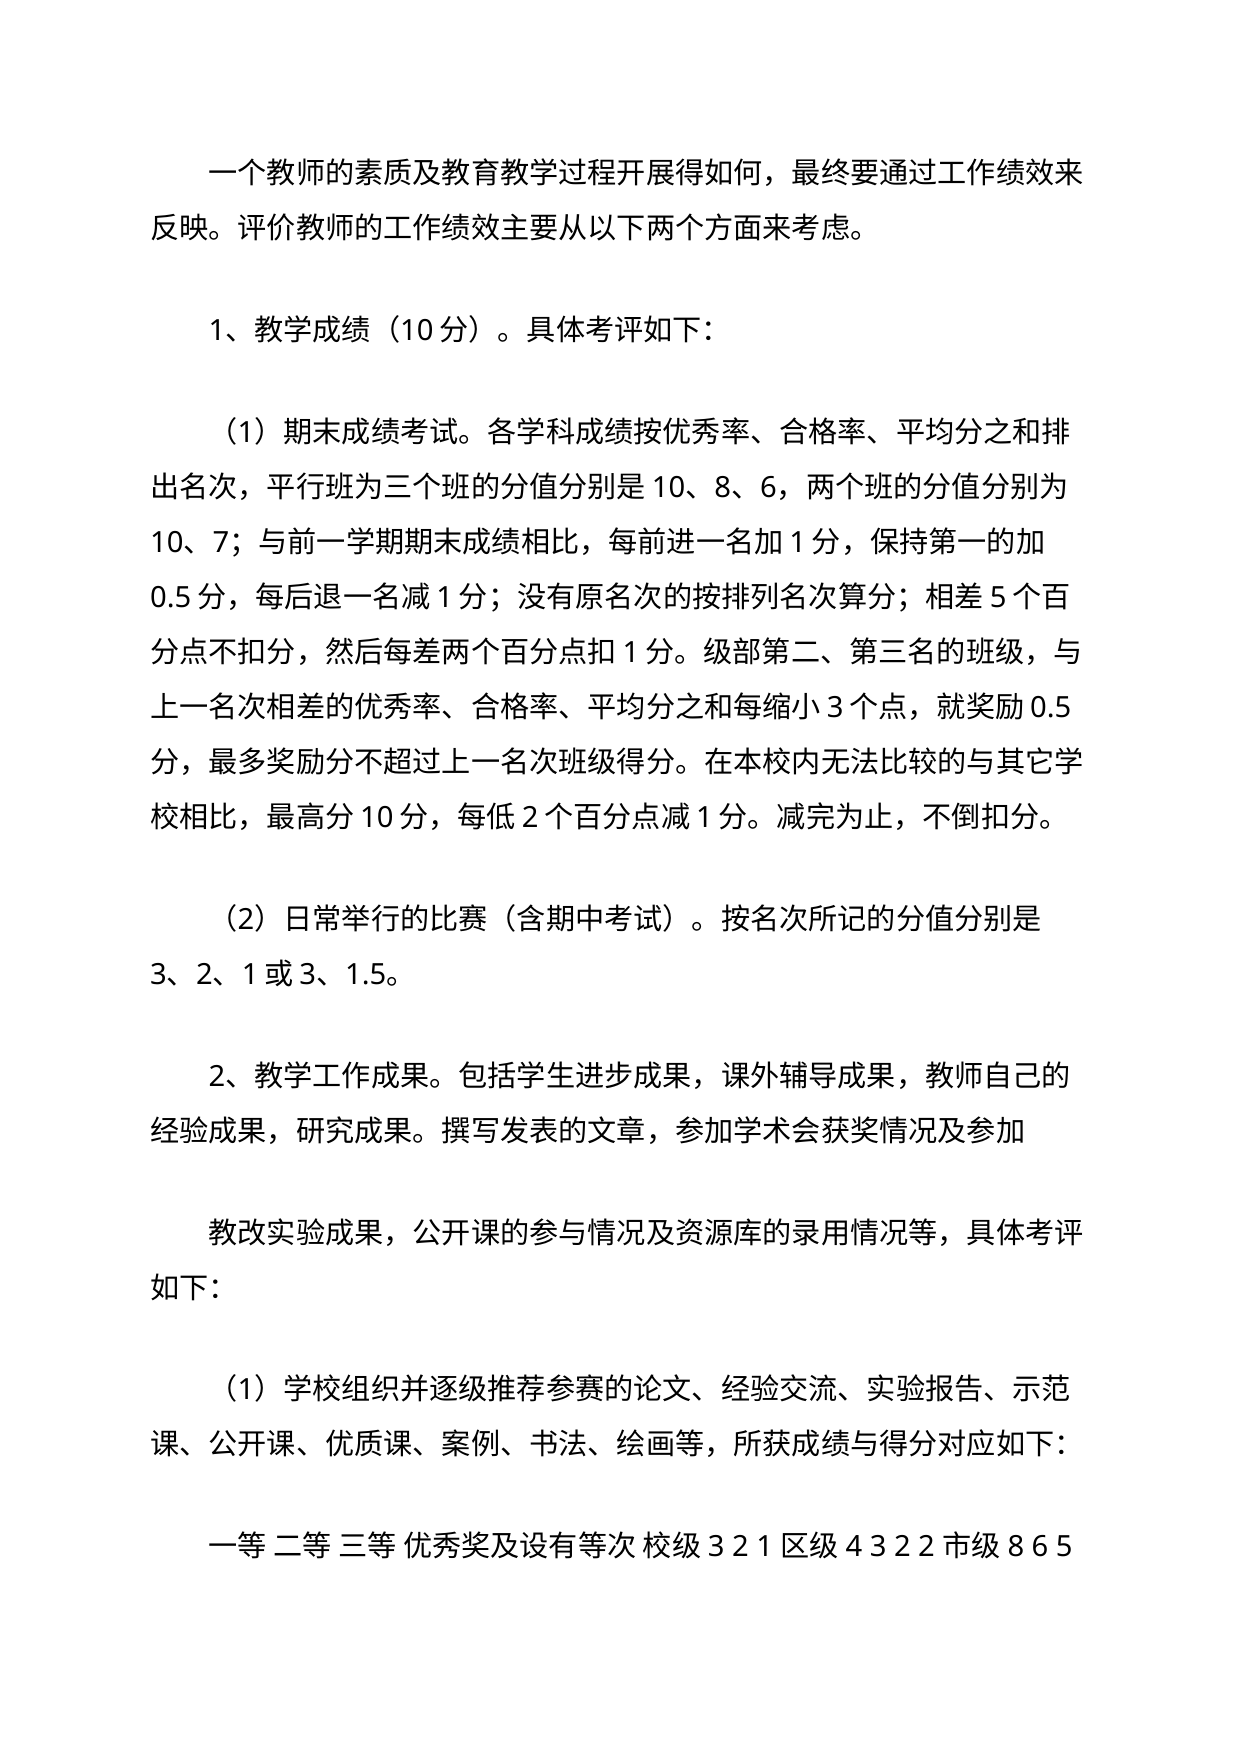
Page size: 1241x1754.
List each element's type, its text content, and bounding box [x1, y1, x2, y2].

text （1）期末成绩考试。各学科成绩按优秀率、合格率、平均分之和排出名次，平行班为三个班的分值分别是10、8、6，两个班的分值分别为10、7；与前一学期期末成绩相比，每前进一名加1分，保持第一的加0.5分，每后退一名减1分；没有原名次的按排列名次算分；相差5个百分点不扣分，然后每差两个百分点扣1分。级部第二、第三名的班级，与上一名次相差的优秀率、合格率、平均分之和每缩小3个点，就奖励0.5分，最多奖励分不超过上一名次班级得分。在本校内无法比较的与其它学校相比，最高分10分，每低2个百分点减1分。减完为止，不倒扣分。 [150, 409, 1090, 836]
text 教改实验成果，公开课的参与情况及资源库的录用情况等，具体考评如下： [150, 1209, 1090, 1306]
text （1）学校组织并逐级推荐参赛的论文、经验交流、实验报告、示范课、公开课、优质课、案例、书法、绘画等，所获成绩与得分对应如下： [150, 1366, 1090, 1463]
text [150, 1523, 1090, 1565]
text 一个教师的素质及教育教学过程开展得如何，最终要通过工作绩效来反映。评价教师的工作绩效主要从以下两个方面来考虑。 [150, 150, 1090, 247]
text 1、教学成绩（10分）。具体考评如下： [150, 307, 1090, 349]
text 2、教学工作成果。包括学生进步成果，课外辅导成果，教师自己的经验成果，研究成果。撰写发表的文章，参加学术会获奖情况及参加 [150, 1052, 1090, 1150]
text （2）日常举行的比赛（含期中考试）。按名次所记的分值分别是3、2、1或3、1.5。 [150, 896, 1090, 993]
